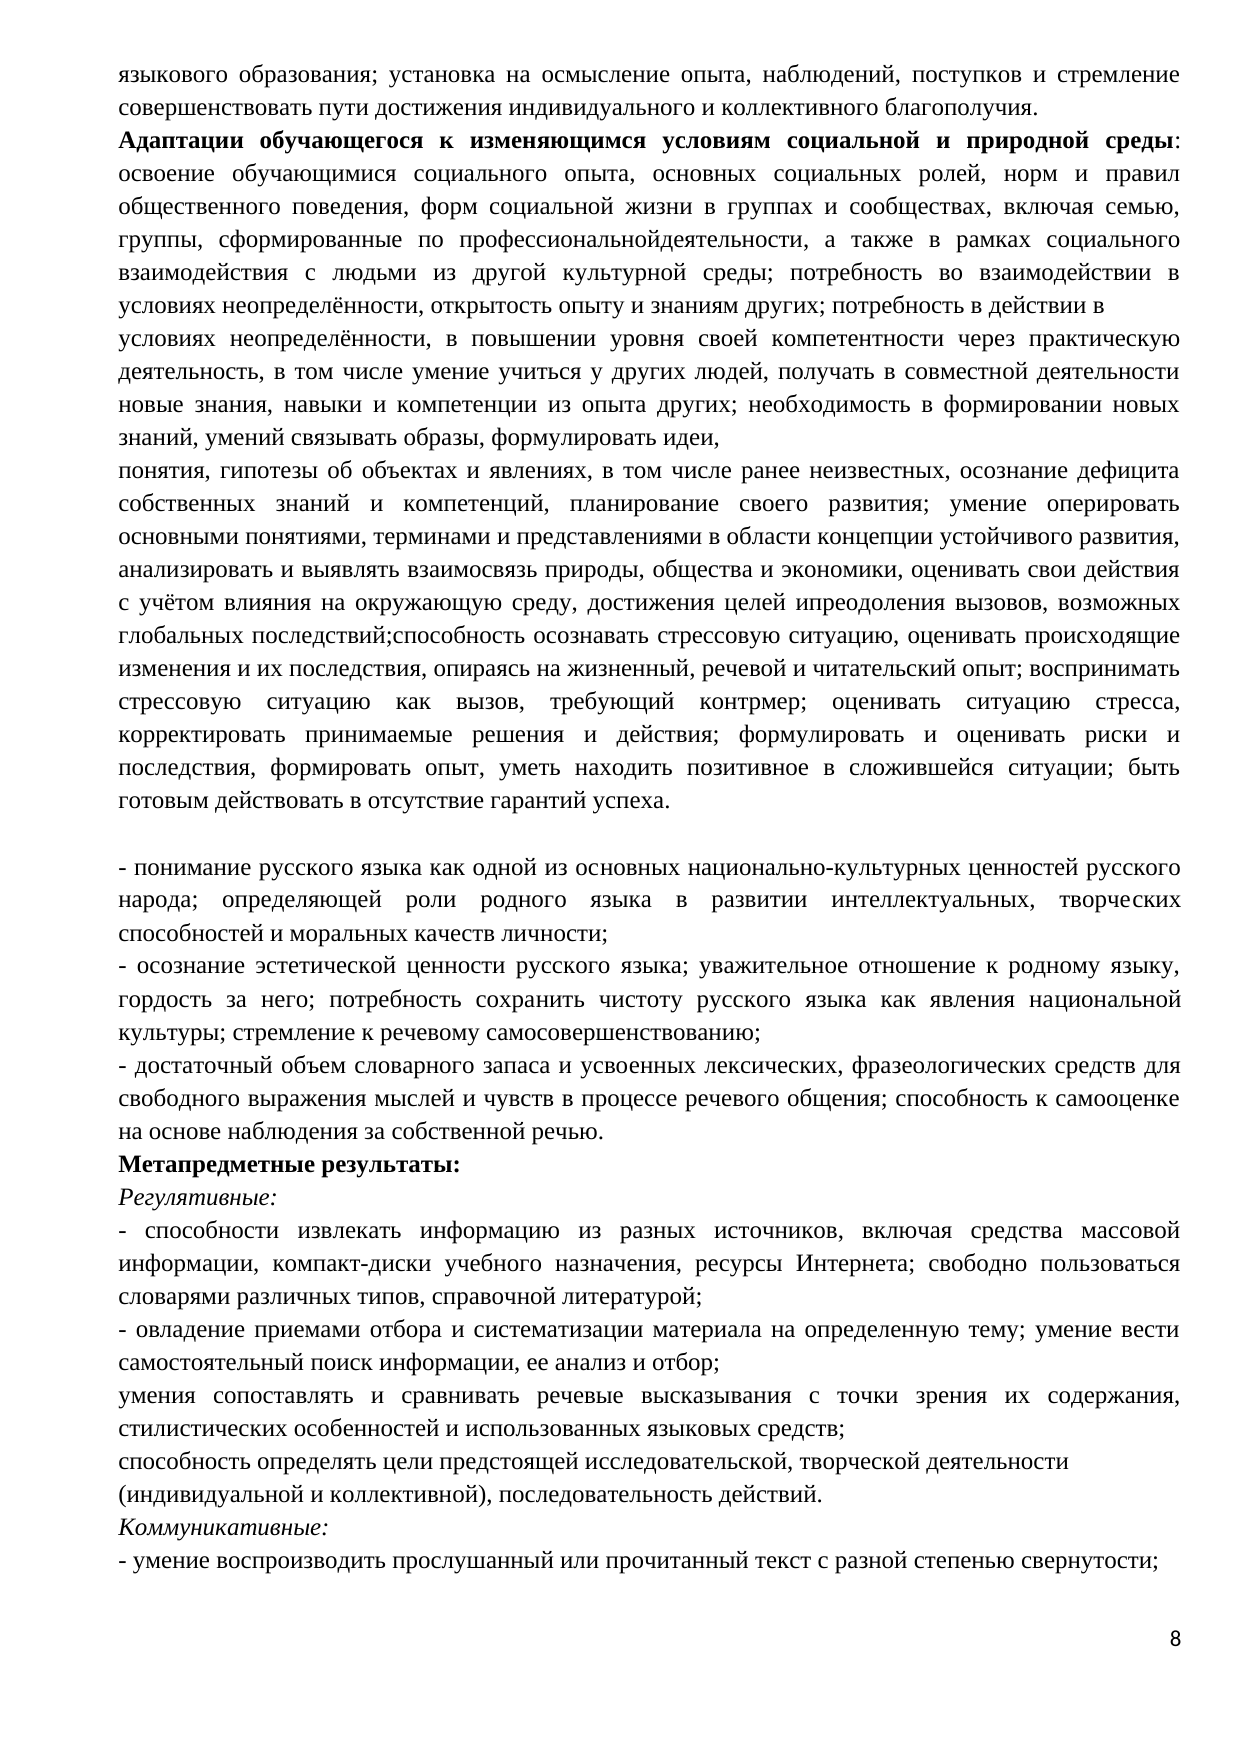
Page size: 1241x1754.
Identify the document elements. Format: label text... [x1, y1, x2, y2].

text Регулятивные: [118, 1182, 1181, 1211]
text - умение воспроизводить прослушанный или прочитанный текст с разной степенью свернутости; [118, 1545, 1181, 1574]
text понятия, гипотезы об объектах и явлениях, в том числе ранее неизвестных, осознание дефицита собственных знаний и компетенций, планирование своего развития; умение оперировать основными понятиями, терминами и представлениями в области концепции устойчивого развития, анализировать и выявлять взаимосвязь природы, общества и экономики, оценивать свои действия с учётом влияния на окружающую среду, достижения целей ипреодоления вызовов, возможных глобальных последствий;способность осознавать стрессовую ситуацию, оценивать происходящие изменения и их последствия, опираясь на жизненный, речевой и читательский опыт; воспринимать стрессовую ситуацию как вызов, требующий контрмер; оценивать ситуацию стресса, корректировать принимаемые решения и действия; формулировать и оценивать риски и последствия, формировать опыт, уметь находить позитивное в сложившейся ситуации; быть готовым действовать в отсутствие гарантий успеха. [118, 455, 1181, 814]
text Адаптации обучающегося к изменяющимся условиям социальной и природной среды: освоение обучающимися социального опыта, основных социальных ролей, норм и правил общественного поведения, форм социальной жизни в группах и сообществах, включая семью, группы, сформированные по профессиональнойдеятельности, а также в рамках социального взаимодействия с людьми из другой культурной среды; потребность во взаимодействии в условиях неопределённости, открытость опыту и знаниям других; потребность в действии в [118, 125, 1181, 319]
text Метапредметные результаты: [118, 1149, 1181, 1177]
text - овладение приемами отбора и систематизации материала на определенную тему; умение вести самостоятельный поиск информации, ее анализ и отбор; [118, 1314, 1181, 1376]
text - осознание эстетической ценности русского языка; уважительное отношение к родному языку, гордость за него; потребность сохранить чистоту русского языка как явления национальной культуры; стремление к речевому самосовершенствованию; [118, 1012, 1181, 1045]
text - достаточный объем словарного запаса и усвоенных лексических, фразеологических средств для свободного выражения мыслей и чувств в процессе речевого общения; способность к самооценке на основе наблюдения за собственной речью. [118, 1111, 1181, 1144]
text умения сопоставлять и сравнивать речевые высказывания с точки зрения их содержания, стилистических особенностей и использованных языковых средств; [118, 1380, 1181, 1442]
text способность определять цели предстоящей исследовательской, творческой деятельности (индивидуальной и коллективной), последовательность действий. [118, 1446, 1181, 1508]
text - понимание русского языка как одной из основных национально-культурных ценностей русского народа; определяющей роли родного языка в развитии интеллектуальных, творческих способностей и моральных качеств личности; [118, 913, 1181, 946]
text - способности извлекать информацию из разных источников, включая средства массовой информации, компакт-диски учебного назначения, ресурсы Интернета; свободно пользоваться словарями различных типов, справочной литературой; [118, 1215, 1181, 1309]
text условиях неопределённости, в повышении уровня своей компетентности через практическую деятельность, в том числе умение учиться у других людей, получать в совместной деятельности новые знания, навыки и компетенции из опыта других; необходимость в формировании новых знаний, умений связывать образы, формулировать идеи, [118, 323, 1181, 451]
text Коммуникативные: [118, 1512, 1181, 1541]
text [118, 59, 1181, 121]
